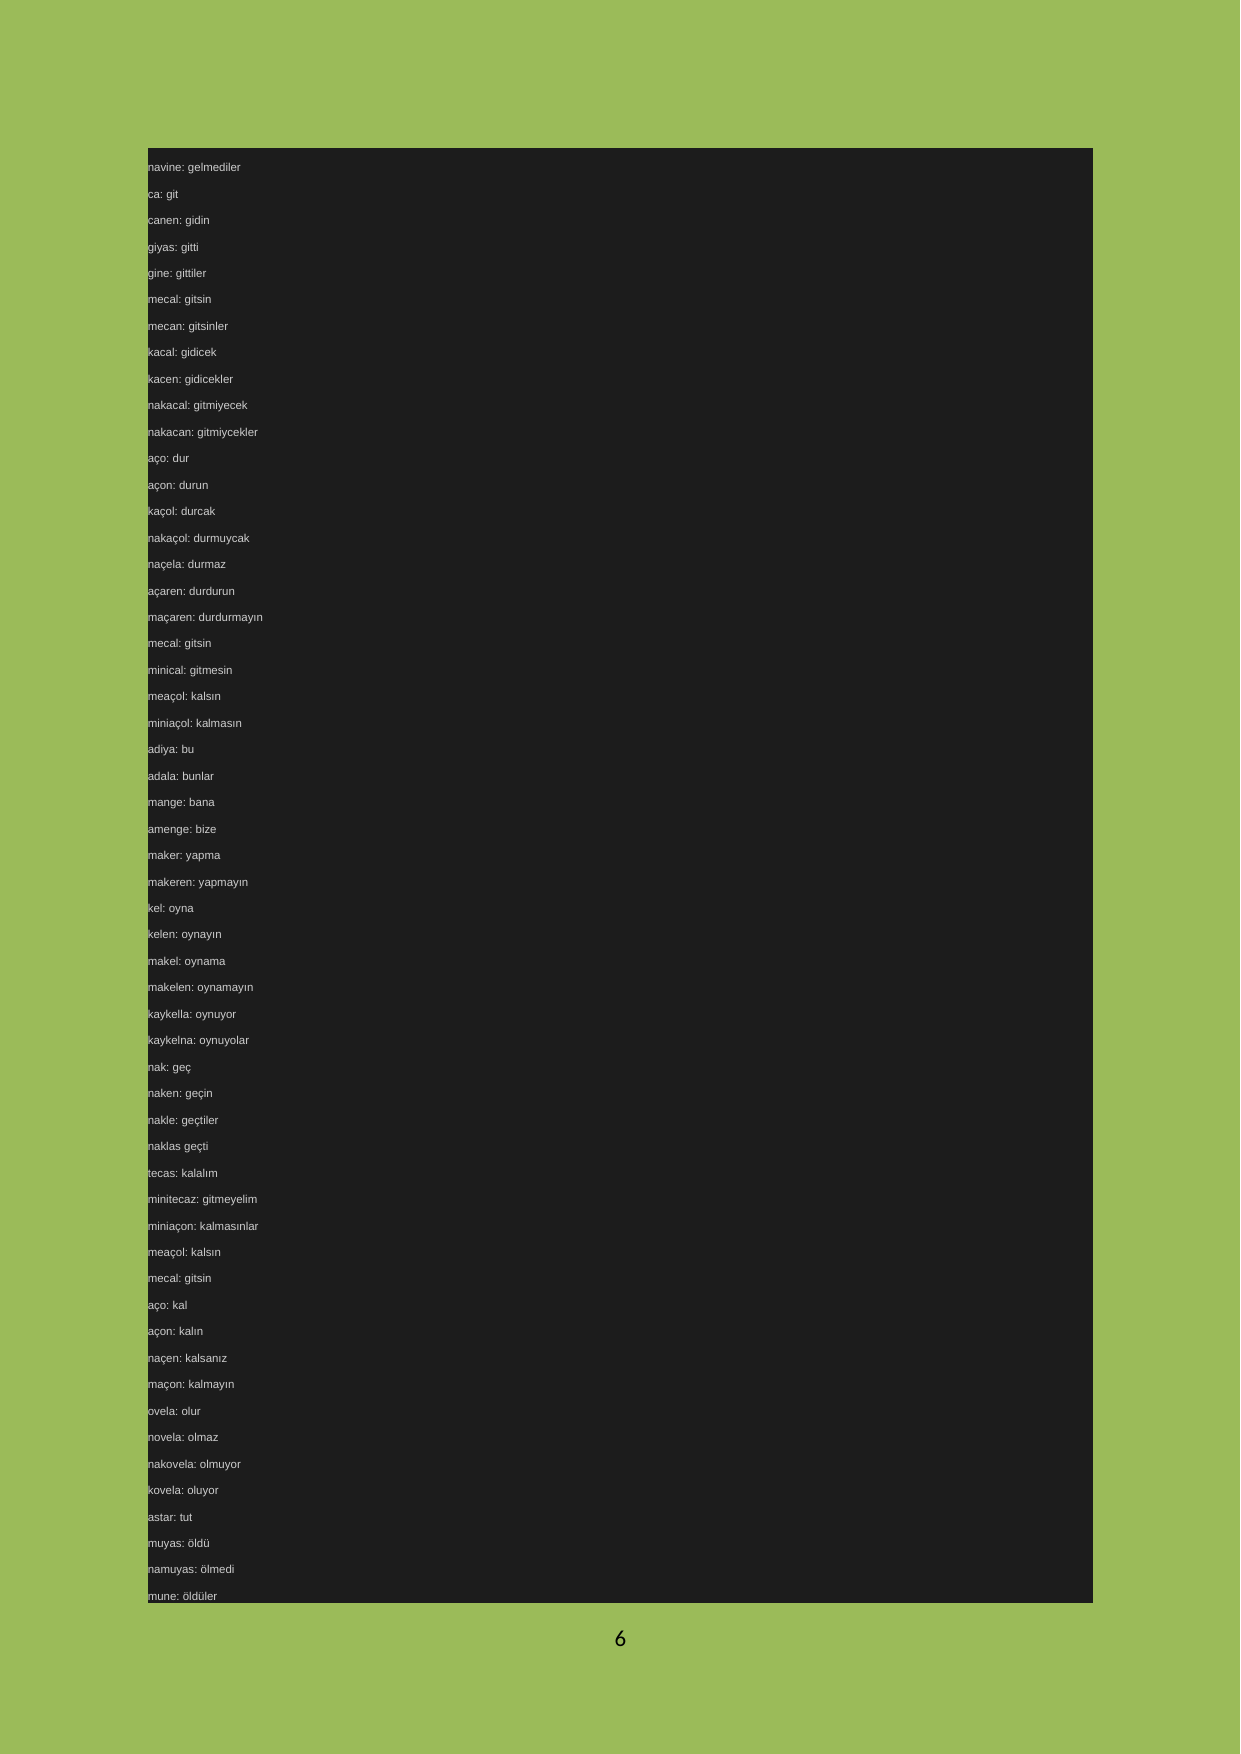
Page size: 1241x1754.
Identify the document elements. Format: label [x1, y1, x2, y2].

text [148, 148, 1093, 1603]
